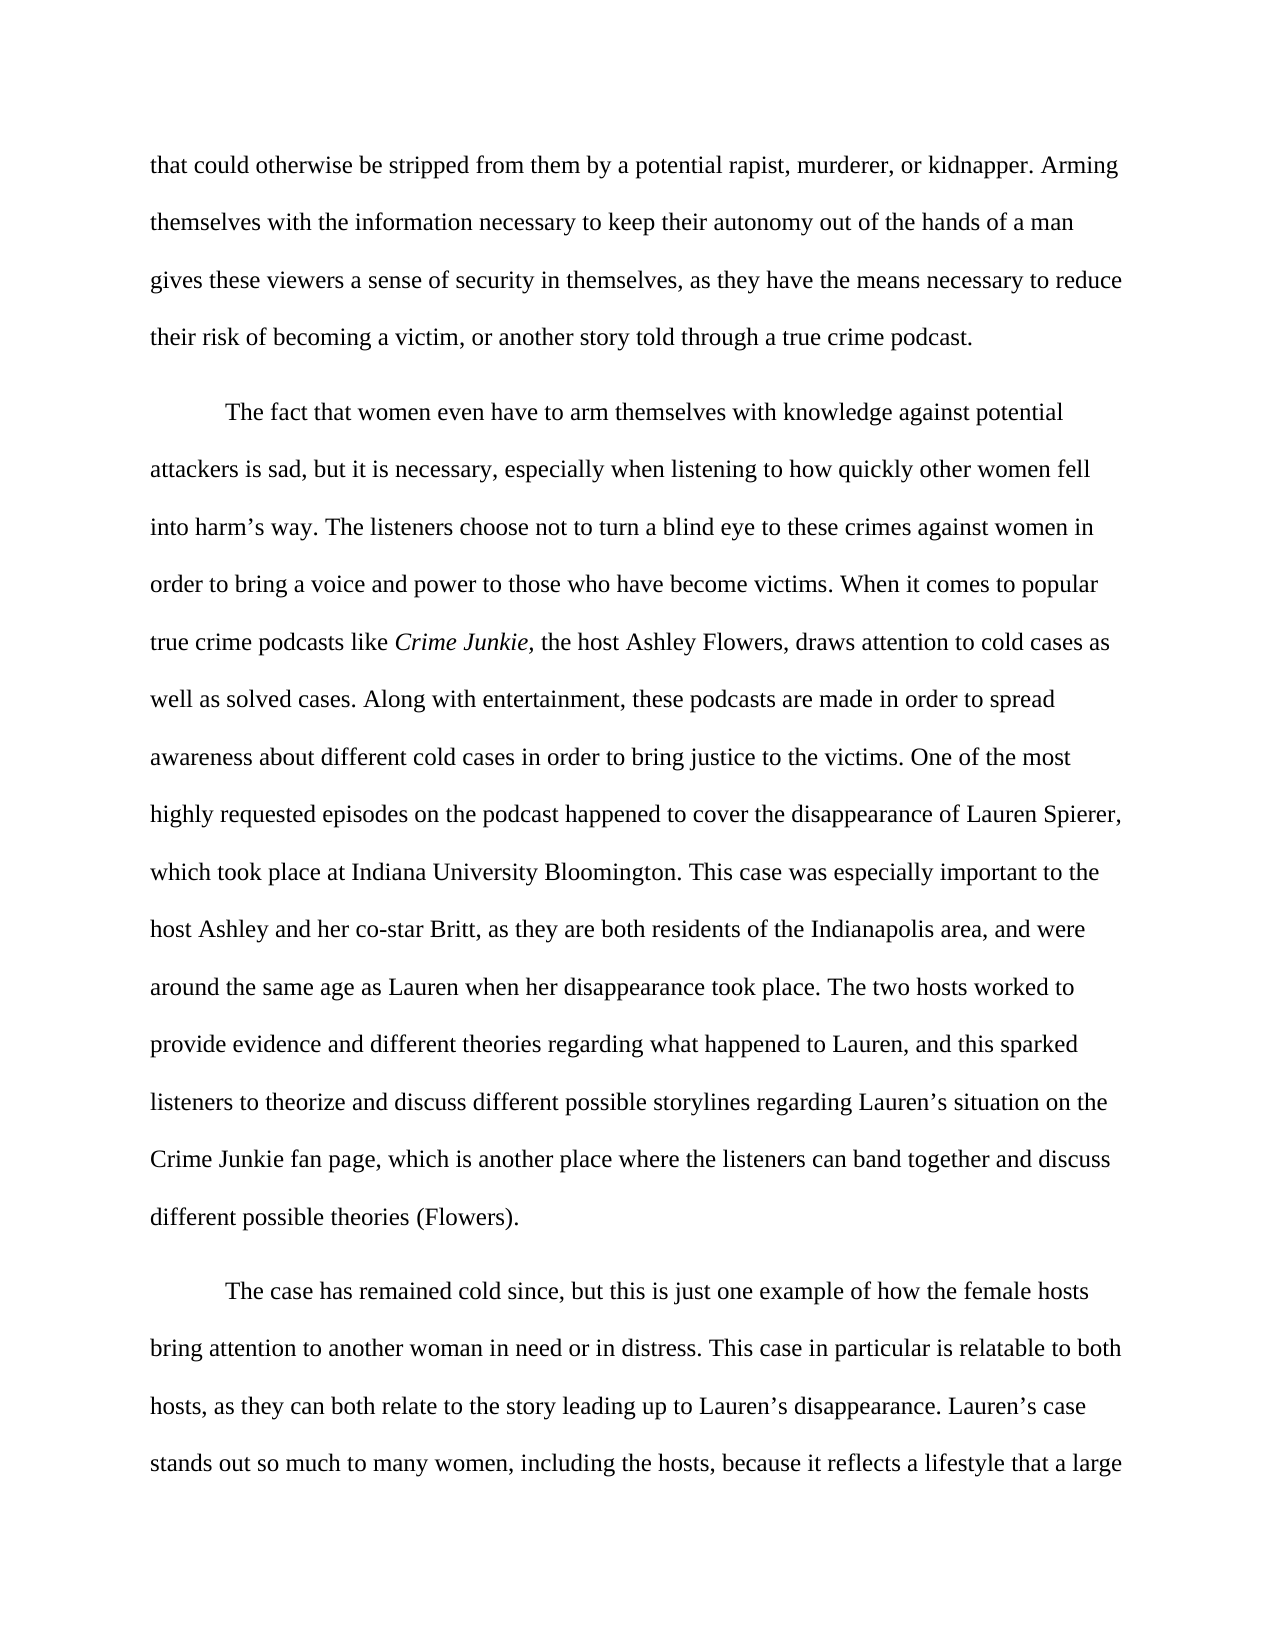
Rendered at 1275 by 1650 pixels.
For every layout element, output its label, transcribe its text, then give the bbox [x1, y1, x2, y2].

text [150, 1276, 1125, 1477]
text The fact that women even have to arm themselves with knowledge against potential attackers is sad, but it is necessary, especially when listening to how quickly other women fell into harm’s way. The listeners choose not to turn a blind eye to these crimes against women in order to bring a voice and power to those who have become victims. When it comes to popular true crime podcasts like Crime Junkie, the host Ashley Flowers, draws attention to cold cases as well as solved cases. Along with entertainment, these podcasts are made in order to spread awareness about different cold cases in order to bring justice to the victims. One of the most highly requested episodes on the podcast happened to cover the disappearance of Lauren Spierer, which took place at Indiana University Bloomington. This case was especially important to the host Ashley and her co-star Britt, as they are both residents of the Indianapolis area, and were around the same age as Lauren when her disappearance took place. The two hosts worked to provide evidence and different theories regarding what happened to Lauren, and this sparked listeners to theorize and discuss different possible storylines regarding Lauren’s situation on the Crime Junkie fan page, which is another place where the listeners can band together and discuss different possible theories . [150, 397, 1125, 1230]
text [150, 150, 1125, 351]
